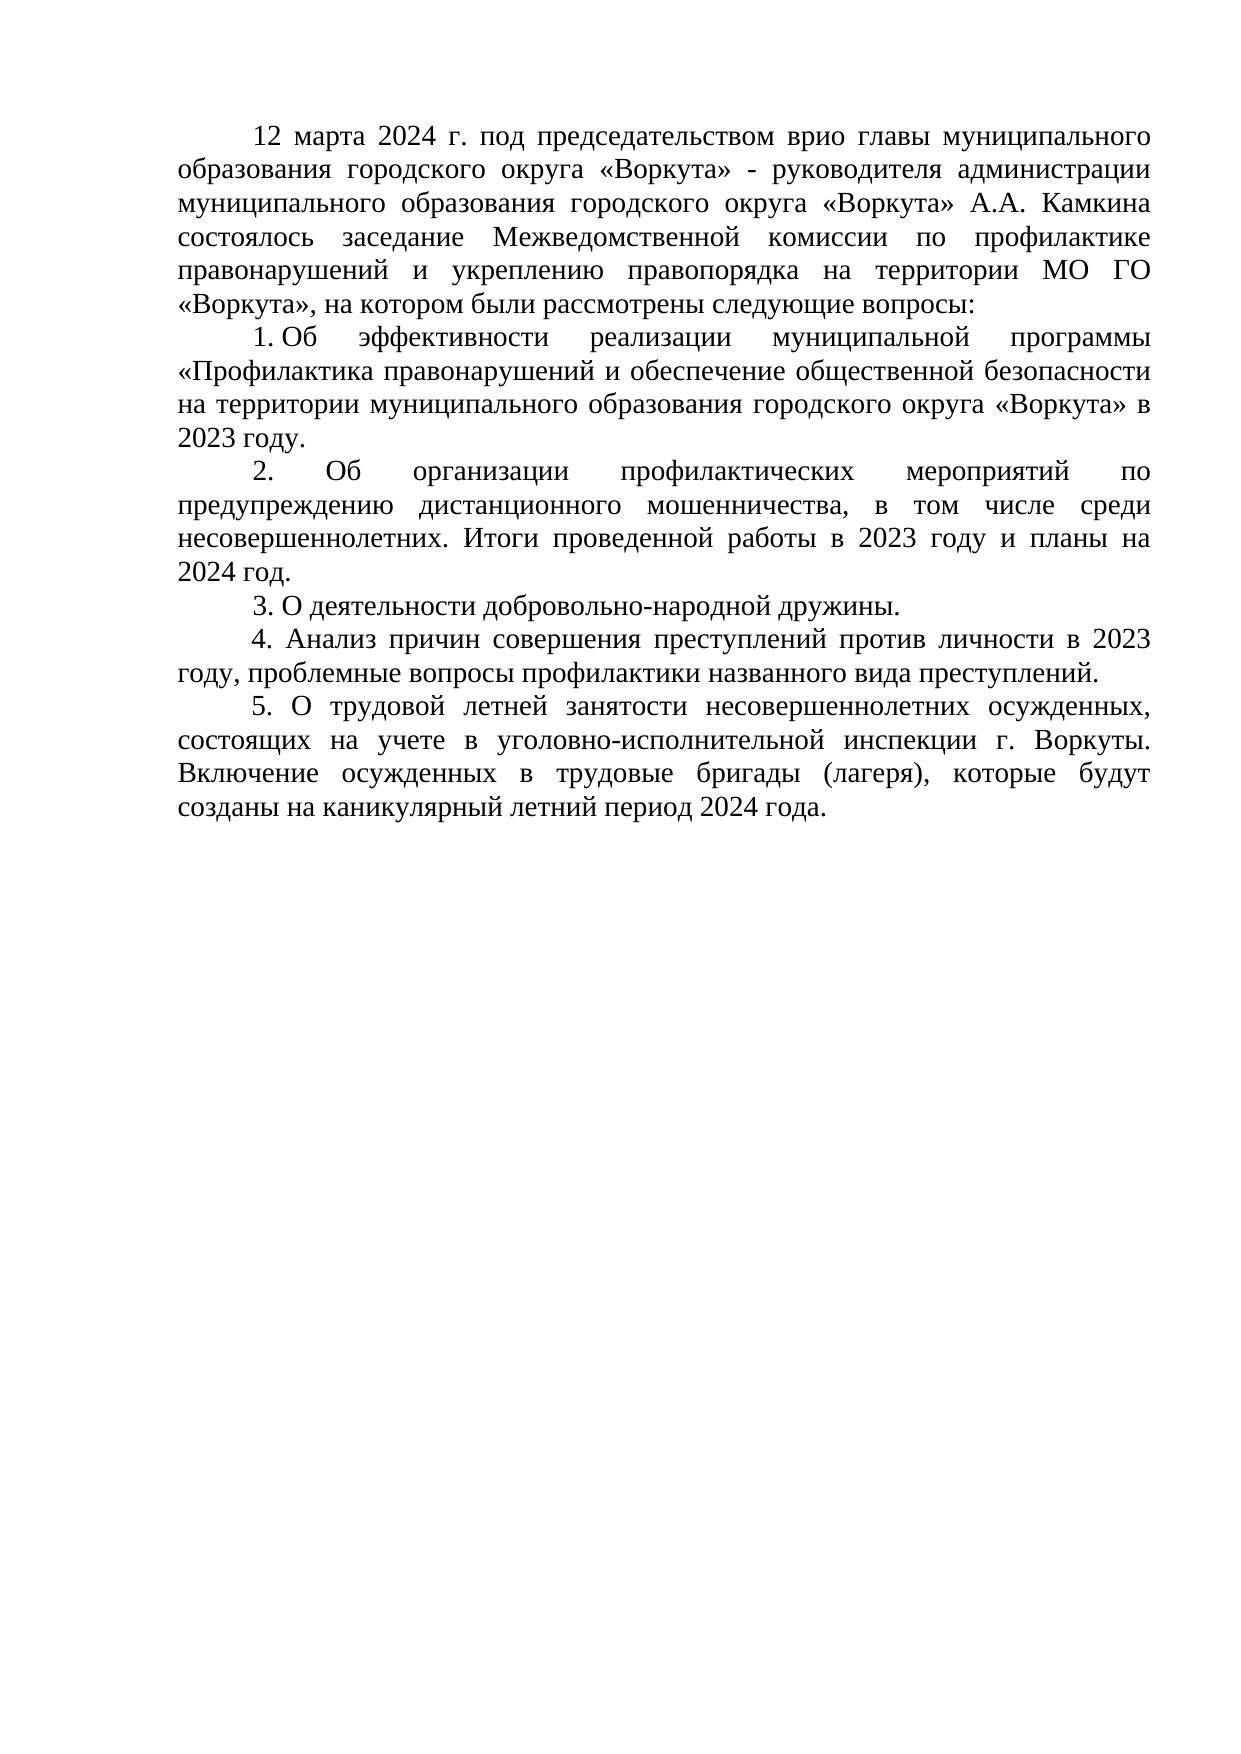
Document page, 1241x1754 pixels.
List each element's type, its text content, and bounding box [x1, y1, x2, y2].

text 4. Анализ причин совершения преступлений против личности в 2023 году, проблемные вопросы профилактики названного вида преступлений. [177, 621, 1152, 688]
text 2. Об организации профилактических мероприятий по предупреждению дистанционного мошенничества, в том числе среди несовершеннолетних. Итоги проведенной работы в 2023 году и планы на 2024 год. [177, 453, 1152, 588]
text 5. О трудовой летней занятости несовершеннолетних осужденных, состоящих на учете в уголовно-исполнительной инспекции г. Воркуты. Включение осужденных в трудовые бригады (лагеря), которые будут созданы на каникулярный летний период 2024 года. [177, 688, 1152, 822]
text 12 марта 2024 г. под председательством врио главы муниципального образования городского округа «Воркута» - руководителя администрации муниципального образования городского округа «Воркута» А.А. Камкина состоялось заседание Межведомственной комиссии по профилактике правонарушений и укреплению правопорядка на территории МО ГО «Воркута», на котором были рассмотрены следующие вопросы: [177, 118, 1152, 319]
text 3. О деятельности добровольно-народной дружины. [177, 588, 1152, 621]
text 1. Об эффективности реализации муниципальной программы «Профилактика правонарушений и обеспечение общественной безопасности на территории муниципального образования городского округа «Воркута» в 2023 году. [177, 319, 1152, 453]
